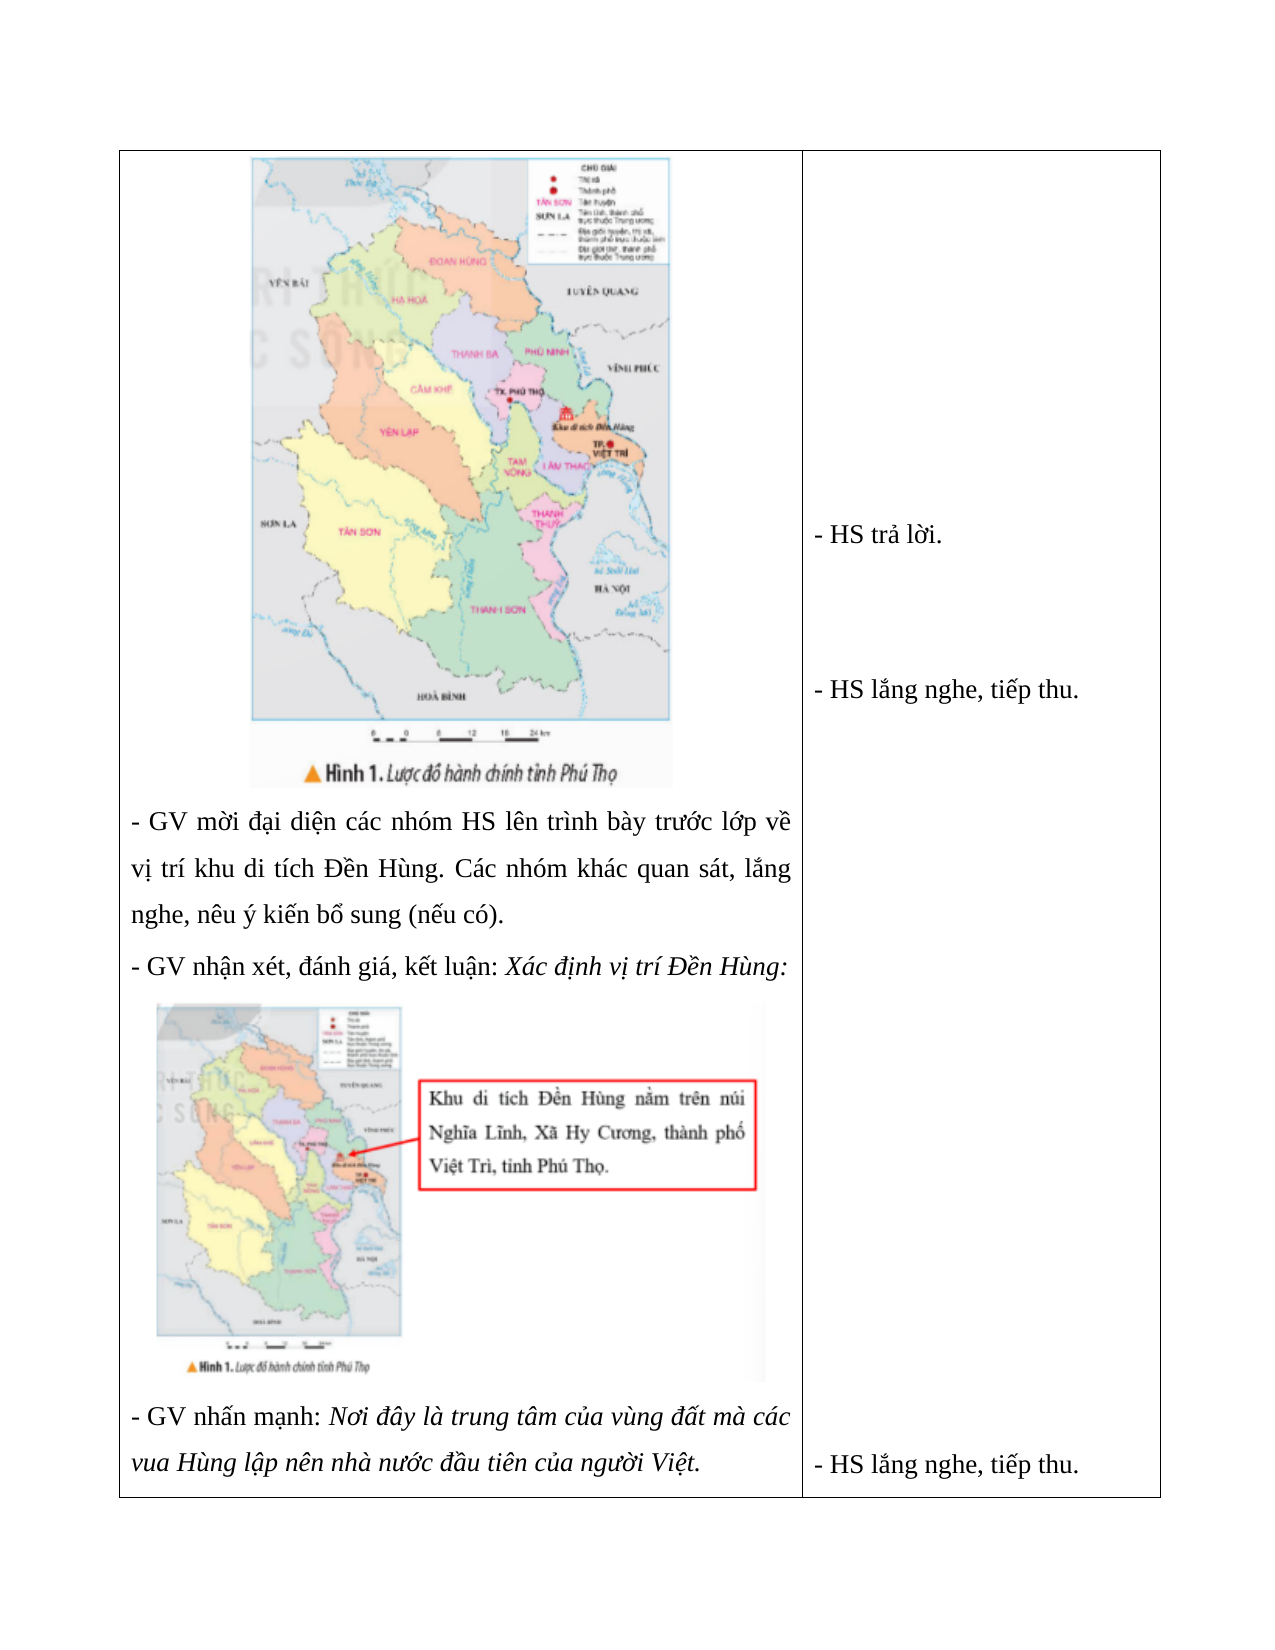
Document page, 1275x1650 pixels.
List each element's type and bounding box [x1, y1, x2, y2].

picture [249, 156, 673, 788]
table_cell [803, 151, 1160, 1497]
picture [156, 1002, 766, 1382]
table_cell [120, 151, 802, 1497]
